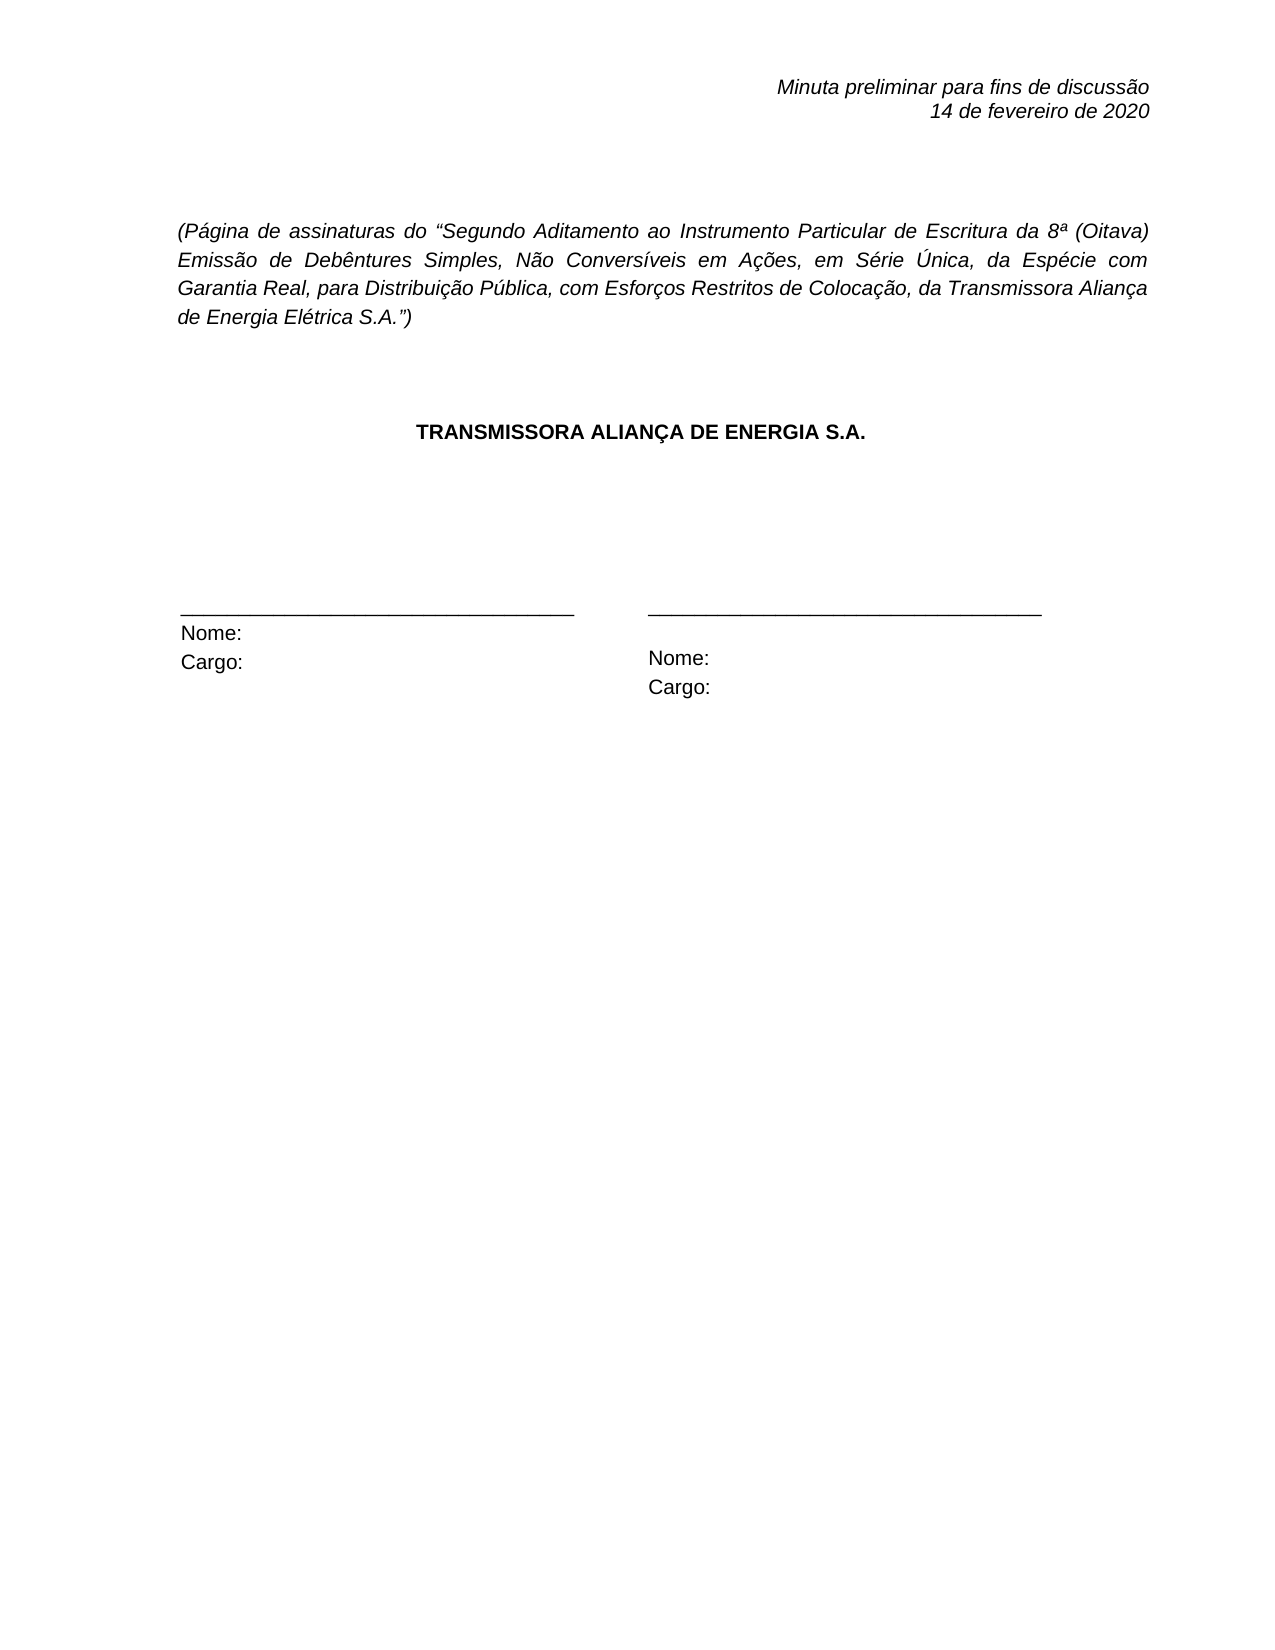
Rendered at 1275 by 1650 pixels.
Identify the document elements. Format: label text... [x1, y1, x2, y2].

table_cell __________________________________ Nome: Cargo: [641, 593, 1108, 705]
table_cell __________________________________ Nome: Cargo: [173, 593, 641, 705]
text (Página de assinaturas do “Segundo Aditamento ao Instrumento Particular de Escritura da 8ª (Oitava) Emissão de Debêntures Simples, Não Conversíveis em Ações, em Série Única, da Espécie com Garantia Real, para Distribuição Pública, com Esforços Restritos de Colocação, da Transmissora Aliança de Energia Elétrica S.A.”) [177, 219, 1152, 329]
table_header TRANSMISSORA ALIANÇA DE ENERGIA S.A. [173, 420, 1108, 592]
